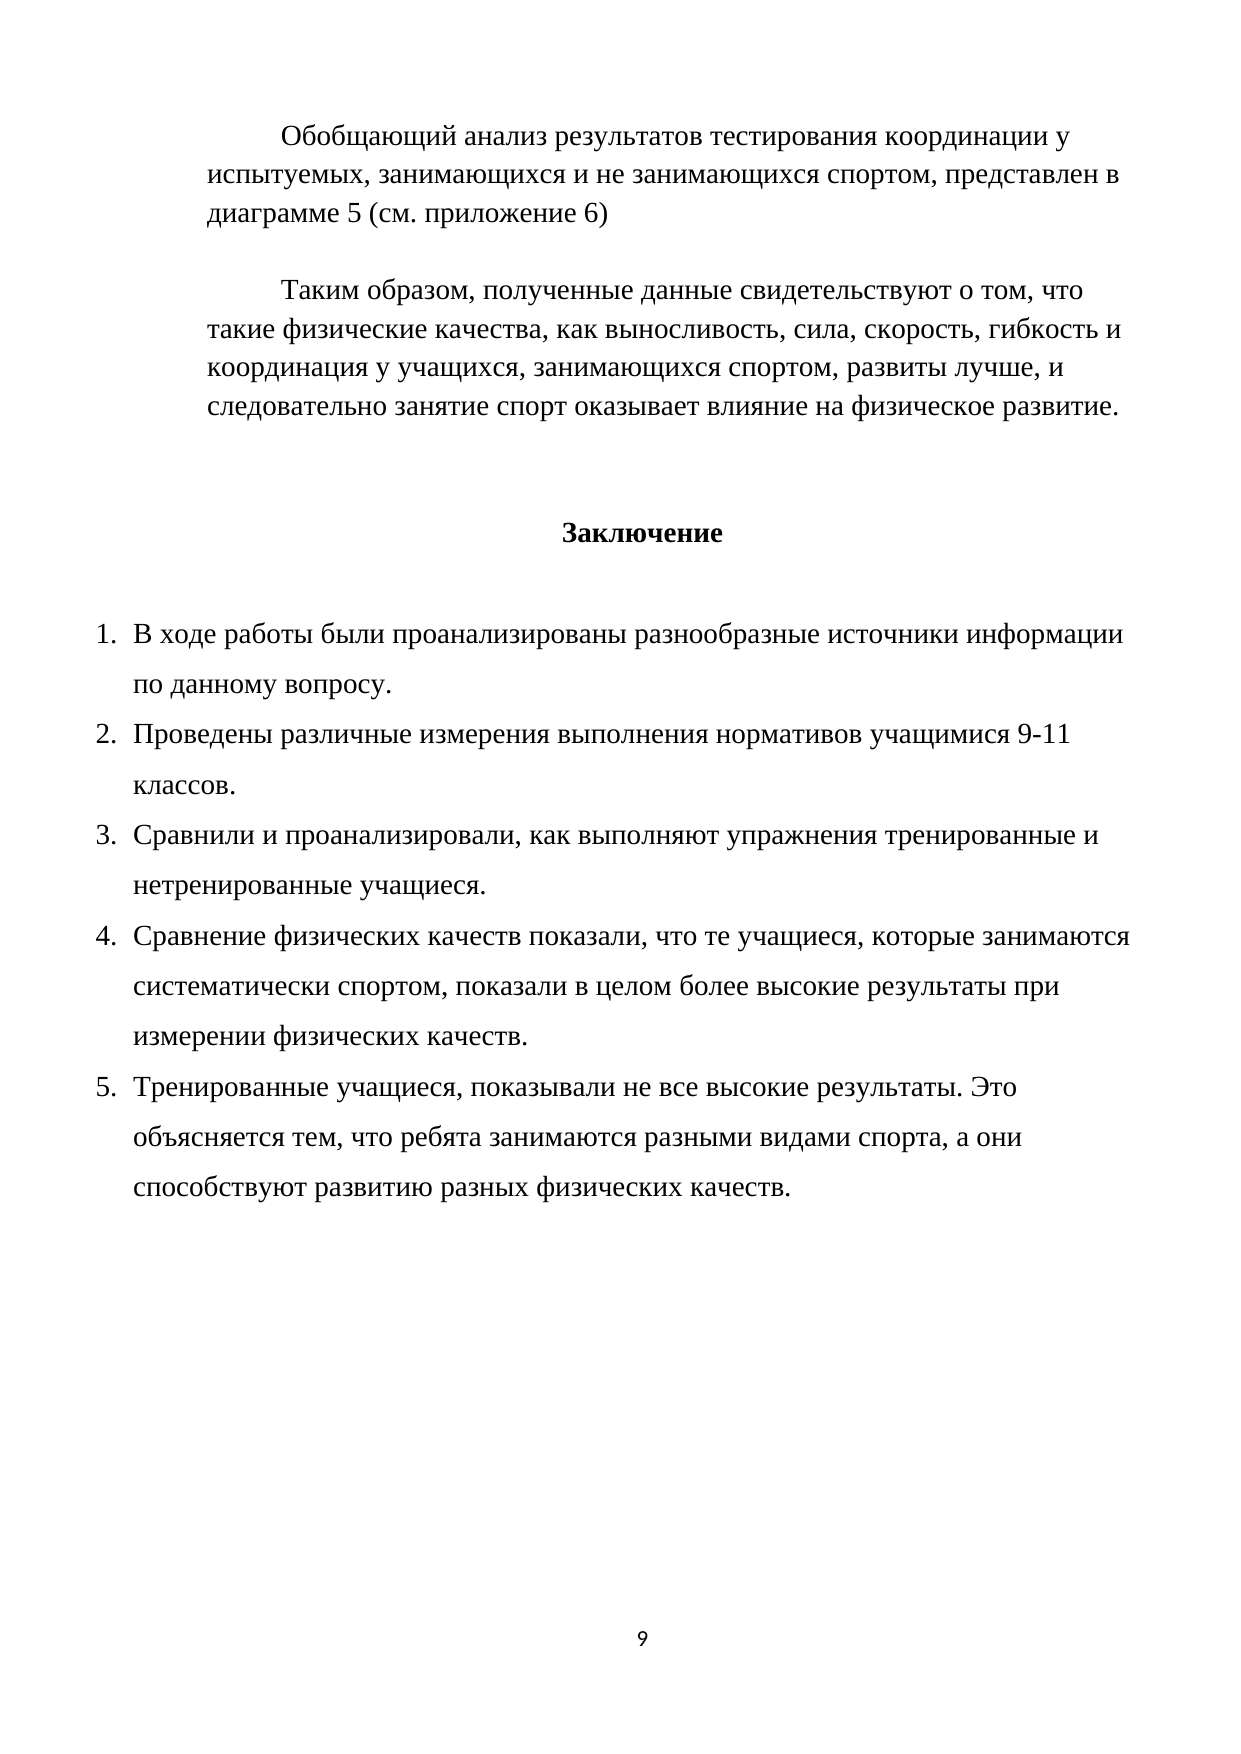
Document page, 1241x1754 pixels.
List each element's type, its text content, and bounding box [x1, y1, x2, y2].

list Проведены различные измерения выполнения нормативов учащимися 9-11 классов. [95, 717, 1152, 800]
list Сравнили и проанализировали, как выполняют упражнения тренированные и нетренированные учащиеся. [95, 817, 1152, 901]
list В ходе работы были проанализированы разнообразные источники информации по данному вопросу. [95, 616, 1152, 700]
list Сравнение физических качеств показали, что те учащиеся, которые занимаются систематически спортом, показали в целом более высокие результаты при измерении физических качеств. [95, 918, 1152, 1052]
list Тренированные учащиеся, показывали не все высокие результаты. Это объясняется тем, что ребята занимаются разными видами спорта, а они способствуют развитию разных физических качеств. [95, 1069, 1152, 1203]
text Заключение [133, 515, 1152, 549]
text Таким образом, полученные данные свидетельствуют о том, что такие физические качества, как выносливость, сила, скорость, гибкость и координация у учащихся, занимающихся спортом, развиты лучше, и следовательно занятие спорт оказывает влияние на физическое развитие. [207, 272, 1152, 421]
text Обобщающий анализ результатов тестирования координации у испытуемых, занимающихся и не занимающихся спортом, представлен в диаграмме 5 (см. приложение 6) [207, 118, 1152, 229]
